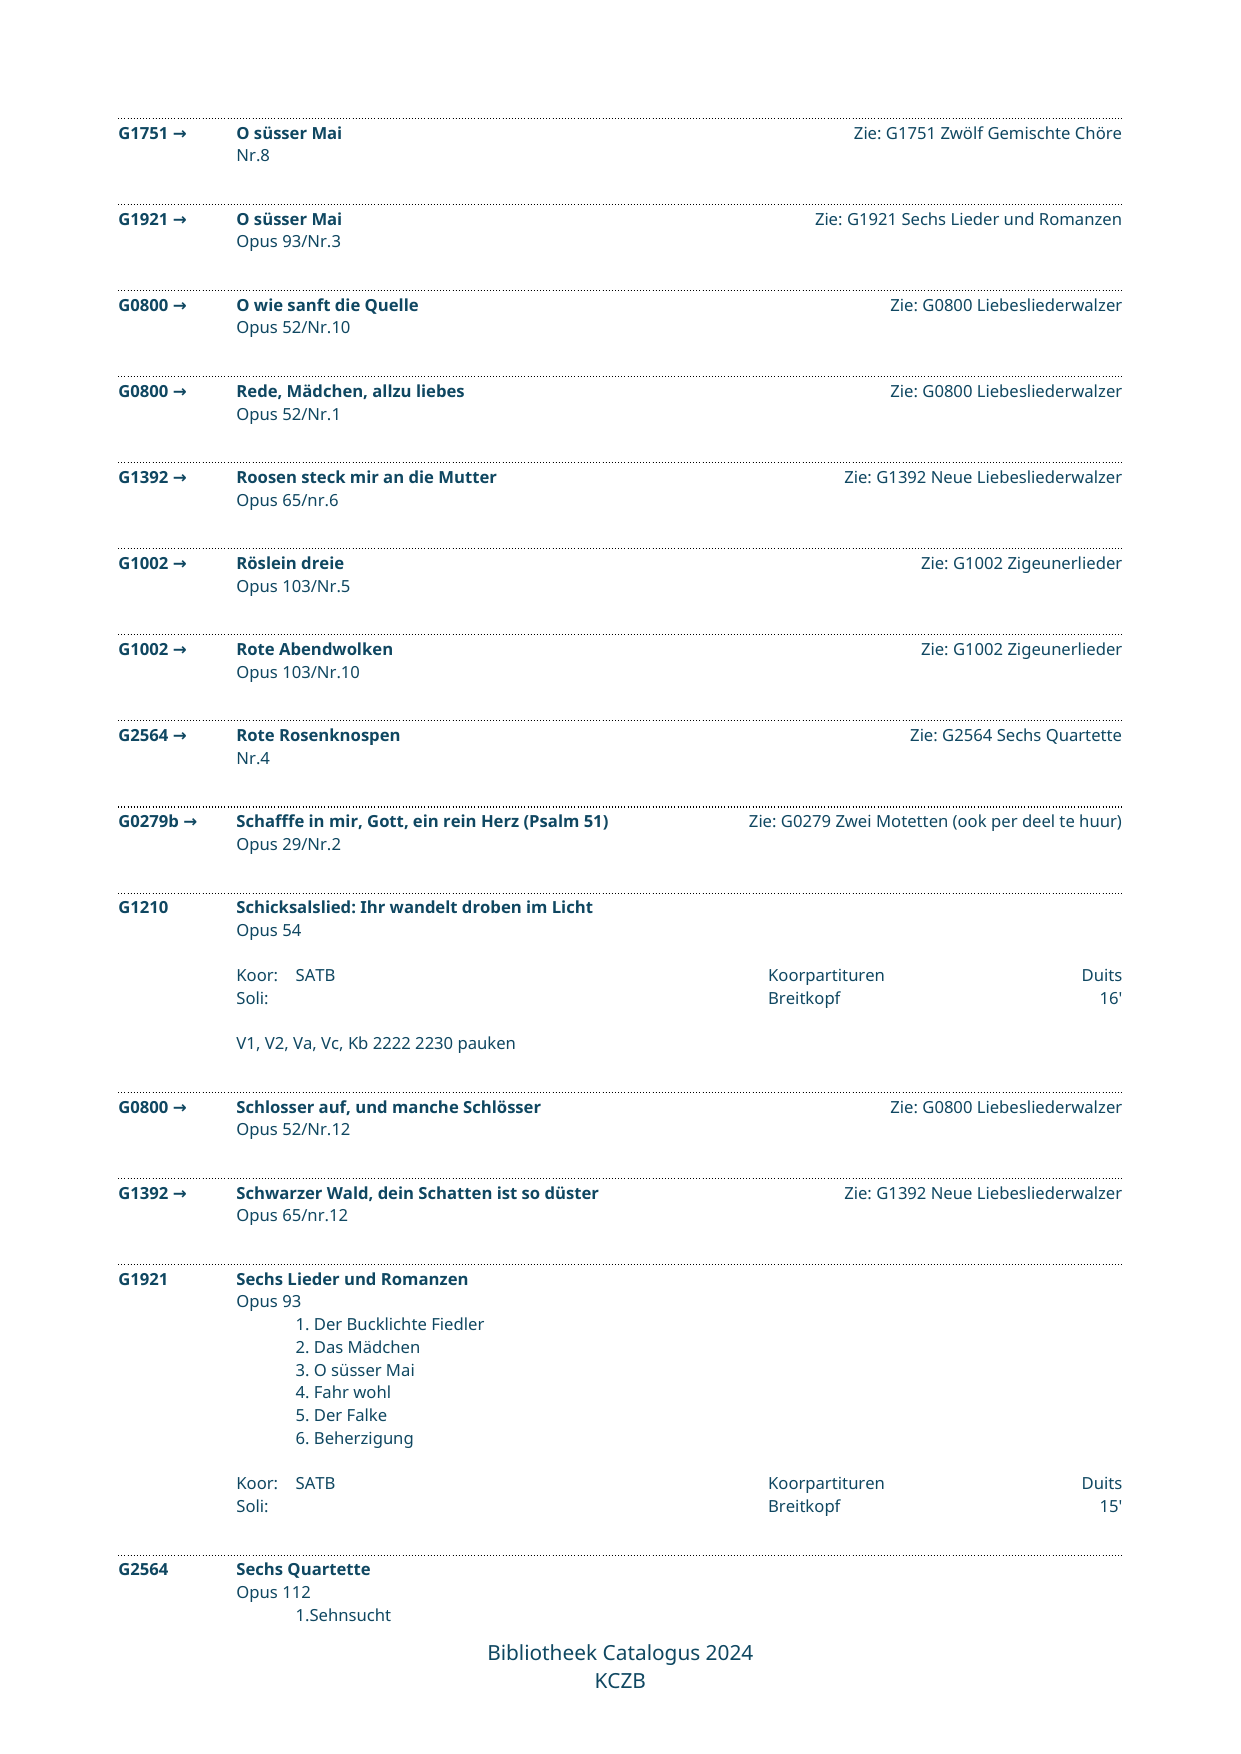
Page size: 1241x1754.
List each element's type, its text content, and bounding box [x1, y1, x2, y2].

text 3. O süsser Mai [118, 1358, 1122, 1381]
text Opus 52/Nr.12 [118, 1118, 1122, 1141]
subtitle G0800 → O wie sanft die Quelle Zie: G0800 Liebesliederwalzer [118, 290, 1122, 316]
text Opus 52/Nr.10 [118, 316, 1122, 339]
text Opus 103/Nr.5 [118, 574, 1122, 597]
text 1. Der Bucklichte Fiedler [118, 1313, 1122, 1335]
text Soli: Breitkopf 16' [118, 986, 1122, 1009]
text Nr.8 [118, 144, 1122, 167]
text Opus 93 [118, 1290, 1122, 1313]
text Opus 29/Nr.2 [118, 832, 1122, 855]
text 6. Beherzigung [118, 1426, 1122, 1449]
subtitle G1002 → Röslein dreie Zie: G1002 Zigeunerlieder [118, 548, 1122, 574]
subtitle G1210 Schicksalslied: Ihr wandelt droben im Licht [118, 892, 1122, 918]
text 4. Fahr wohl [118, 1381, 1122, 1403]
subtitle G1921 → O süsser Mai Zie: G1921 Sechs Lieder und Romanzen [118, 204, 1122, 230]
text 1.Sehnsucht [118, 1603, 1122, 1626]
subtitle G1392 → Roosen steck mir an die Mutter Zie: G1392 Neue Liebesliederwalzer [118, 462, 1122, 488]
subtitle G2564 Sechs Quartette [118, 1554, 1122, 1580]
text Soli: Breitkopf 15' [118, 1494, 1122, 1517]
text Opus 112 [118, 1580, 1122, 1603]
subtitle G0800 → Rede, Mädchen, allzu liebes Zie: G0800 Liebesliederwalzer [118, 376, 1122, 402]
text Opus 52/Nr.1 [118, 402, 1122, 425]
subtitle G1751 → O süsser Mai Zie: G1751 Zwölf Gemischte Chöre [118, 118, 1122, 144]
text Nr.4 [118, 746, 1122, 769]
text Opus 54 [118, 918, 1122, 941]
subtitle G1002 → Rote Abendwolken Zie: G1002 Zigeunerlieder [118, 634, 1122, 660]
text 2. Das Mädchen [118, 1335, 1122, 1358]
text Opus 103/Nr.10 [118, 660, 1122, 683]
text 5. Der Falke [118, 1403, 1122, 1426]
subtitle G2564 → Rote Rosenknospen Zie: G2564 Sechs Quartette [118, 720, 1122, 746]
subtitle G1921 Sechs Lieder und Romanzen [118, 1264, 1122, 1290]
text Koor: SATB Koorpartituren Duits [118, 964, 1122, 986]
subtitle G0279b → Schafffe in mir, Gott, ein rein Herz (Psalm 51) Zie: G0279 Zwei Motetten (ook per deel te huur) [118, 806, 1122, 832]
text Opus 65/nr.6 [118, 488, 1122, 511]
text Opus 65/nr.12 [118, 1204, 1122, 1227]
text V1, V2, Va, Vc, Kb 2222 2230 pauken [118, 1032, 1122, 1054]
text Opus 93/Nr.3 [118, 230, 1122, 253]
subtitle G1392 → Schwarzer Wald, dein Schatten ist so düster Zie: G1392 Neue Liebesliederwalzer [118, 1178, 1122, 1204]
subtitle G0800 → Schlosser auf, und manche Schlösser Zie: G0800 Liebesliederwalzer [118, 1092, 1122, 1118]
text Koor: SATB Koorpartituren Duits [118, 1472, 1122, 1494]
